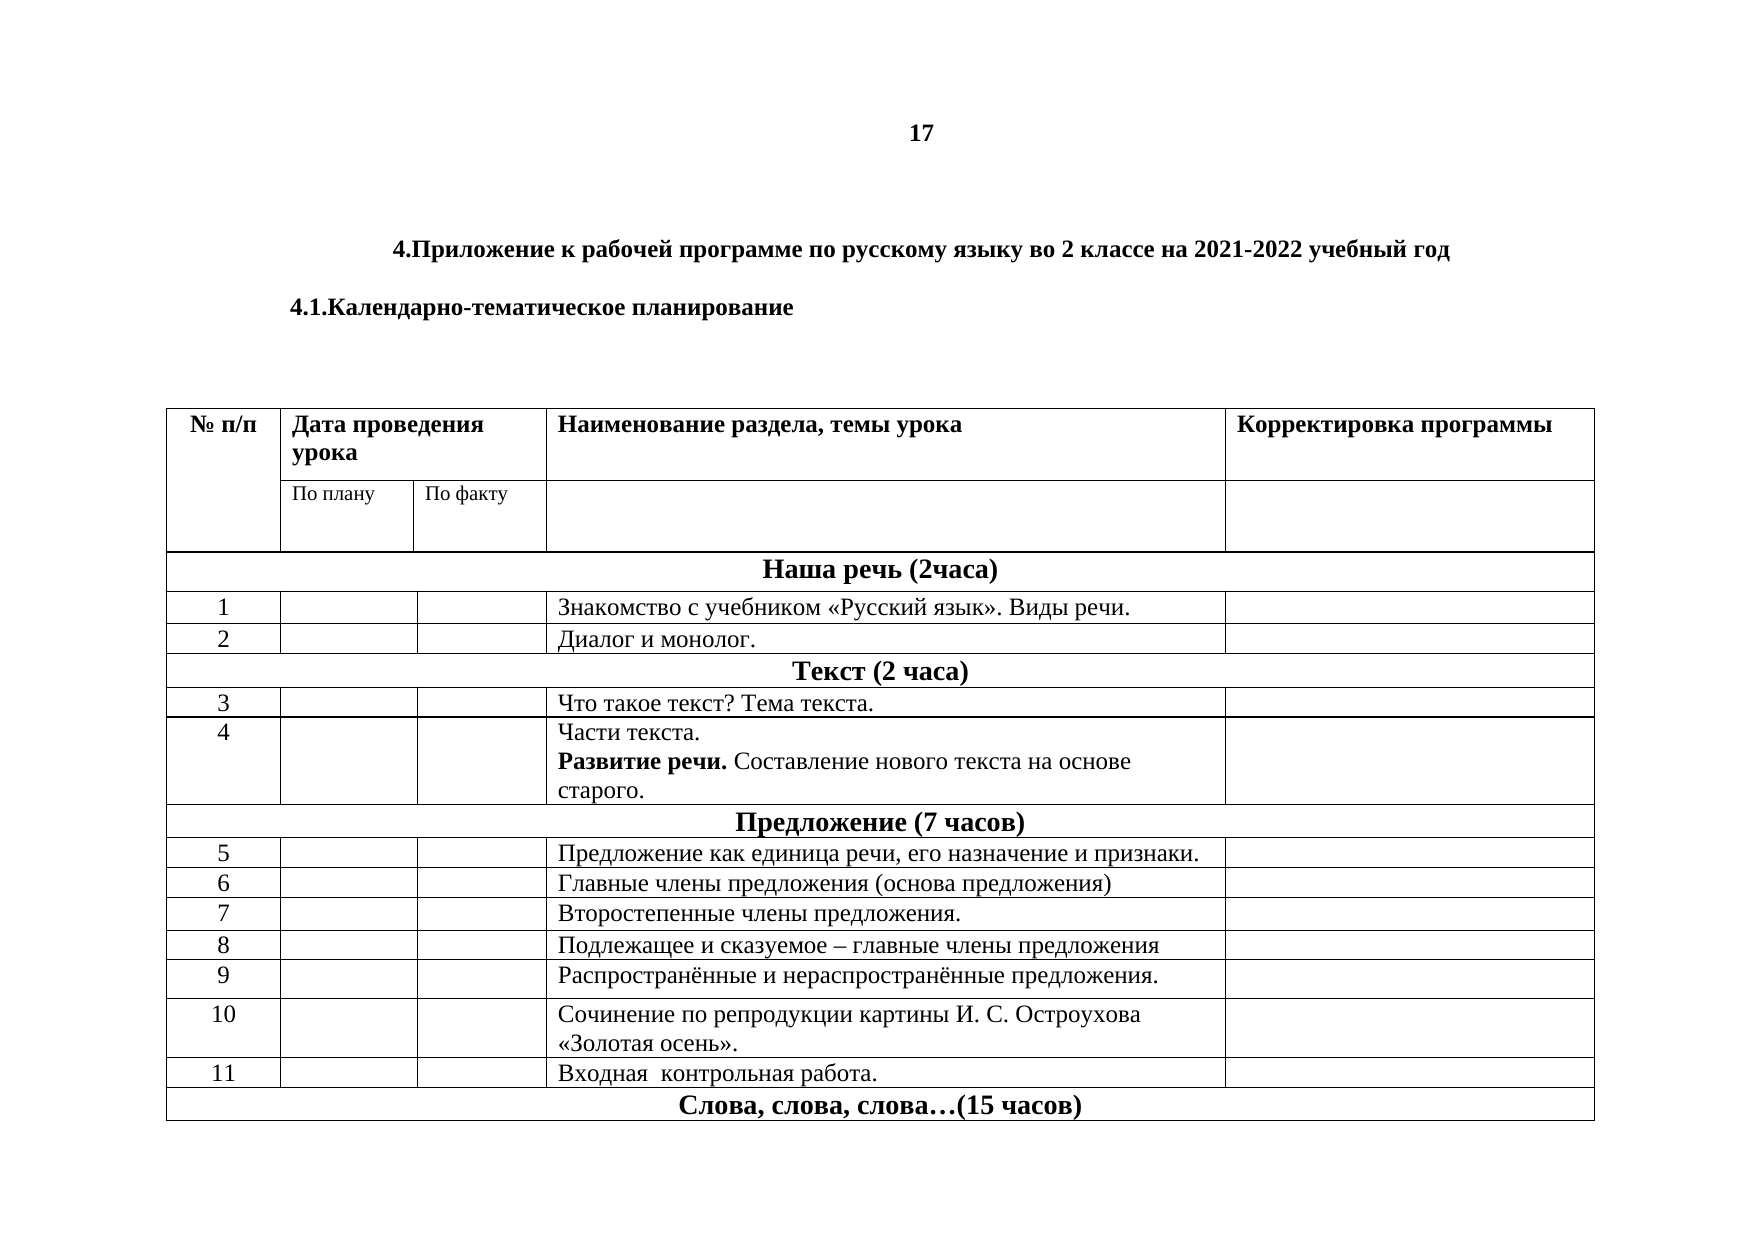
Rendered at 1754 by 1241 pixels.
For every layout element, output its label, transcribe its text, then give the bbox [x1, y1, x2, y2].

table_cell Знакомство с учебником «Русский язык». Виды речи. [547, 592, 1225, 623]
table_cell [1226, 481, 1594, 551]
table_cell [418, 718, 546, 804]
table_cell Распространённые и нераспространённые предложения. [547, 960, 1225, 998]
table_cell 8 [167, 931, 280, 959]
table_cell [1226, 868, 1594, 897]
table_header Наименование раздела, темы урока [547, 409, 1225, 479]
table_cell [1226, 999, 1594, 1057]
table_cell Второстепенные члены предложения. [547, 898, 1225, 929]
table_cell [418, 688, 546, 716]
table_cell [1226, 718, 1594, 804]
table_cell [281, 931, 417, 959]
table_cell Входная контрольная работа. [547, 1058, 1225, 1087]
table_cell [418, 868, 546, 897]
table_cell [281, 898, 417, 929]
table_cell Что такое текст? Тема текста. [547, 688, 1225, 716]
table_cell По плану [281, 481, 413, 551]
table_cell 6 [167, 868, 280, 897]
table_header Дата проведения урока [281, 409, 546, 479]
text 4.Приложение к рабочей программе по русскому языку во 2 классе на 2021-2022 учебный год [177, 234, 1665, 263]
text 17 [177, 118, 1665, 147]
table_cell 10 [167, 999, 280, 1057]
table_cell [418, 931, 546, 959]
table_cell [418, 999, 546, 1057]
table_cell [281, 868, 417, 897]
table_cell [1226, 688, 1594, 716]
table_cell [547, 481, 1225, 551]
table_cell Главные члены предложения (основа предложения) [547, 868, 1225, 897]
table_cell [281, 718, 417, 804]
table_cell Подлежащее и сказуемое – главные члены предложения [547, 931, 1225, 959]
table_cell 2 [167, 624, 280, 653]
table_cell [1226, 624, 1594, 653]
table_cell 9 [167, 960, 280, 998]
table_cell 11 [167, 1058, 280, 1087]
table_cell По факту [414, 481, 546, 551]
table_cell [1226, 838, 1594, 867]
table_cell Диалог и монолог. [547, 624, 1225, 653]
table_cell [1226, 1058, 1594, 1087]
table_cell [281, 624, 417, 653]
table_cell Слова, слова, слова…(15 часов) [167, 1088, 1594, 1120]
table_cell 4 [167, 718, 280, 804]
table_cell [281, 960, 417, 998]
table_header Корректировка программы [1226, 409, 1594, 479]
table_cell [281, 592, 417, 623]
table_header № п/п [167, 409, 280, 551]
table_cell 7 [167, 898, 280, 929]
table_cell [1226, 898, 1594, 929]
table_cell [281, 838, 417, 867]
table_cell Сочинение по репродукции картины И. С. Остроухова «Золотая осень». [547, 999, 1225, 1057]
table_cell [418, 624, 546, 653]
table_cell 3 [167, 688, 280, 716]
table_cell Текст (2 часа) [167, 654, 1594, 687]
table_cell [418, 898, 546, 929]
table_cell [418, 960, 546, 998]
table_cell 5 [167, 838, 280, 867]
table_cell Предложение как единица речи, его назначение и признаки. [547, 838, 1225, 867]
table_cell [418, 592, 546, 623]
table_cell [418, 838, 546, 867]
text 4.1.Календарно-тематическое планирование [177, 292, 1665, 321]
table_cell [281, 688, 417, 716]
table_cell [281, 1058, 417, 1087]
table_cell 1 [167, 592, 280, 623]
table_cell Наша речь (2часа) [167, 553, 1594, 591]
table_cell [281, 999, 417, 1057]
table_cell [1226, 592, 1594, 623]
table_cell [1226, 960, 1594, 998]
table_cell Предложение (7 часов) [167, 805, 1594, 837]
table_cell [1226, 931, 1594, 959]
table_cell [418, 1058, 546, 1087]
table_cell Части текста. Развитие речи. Составление нового текста на основе старого. [547, 718, 1225, 804]
